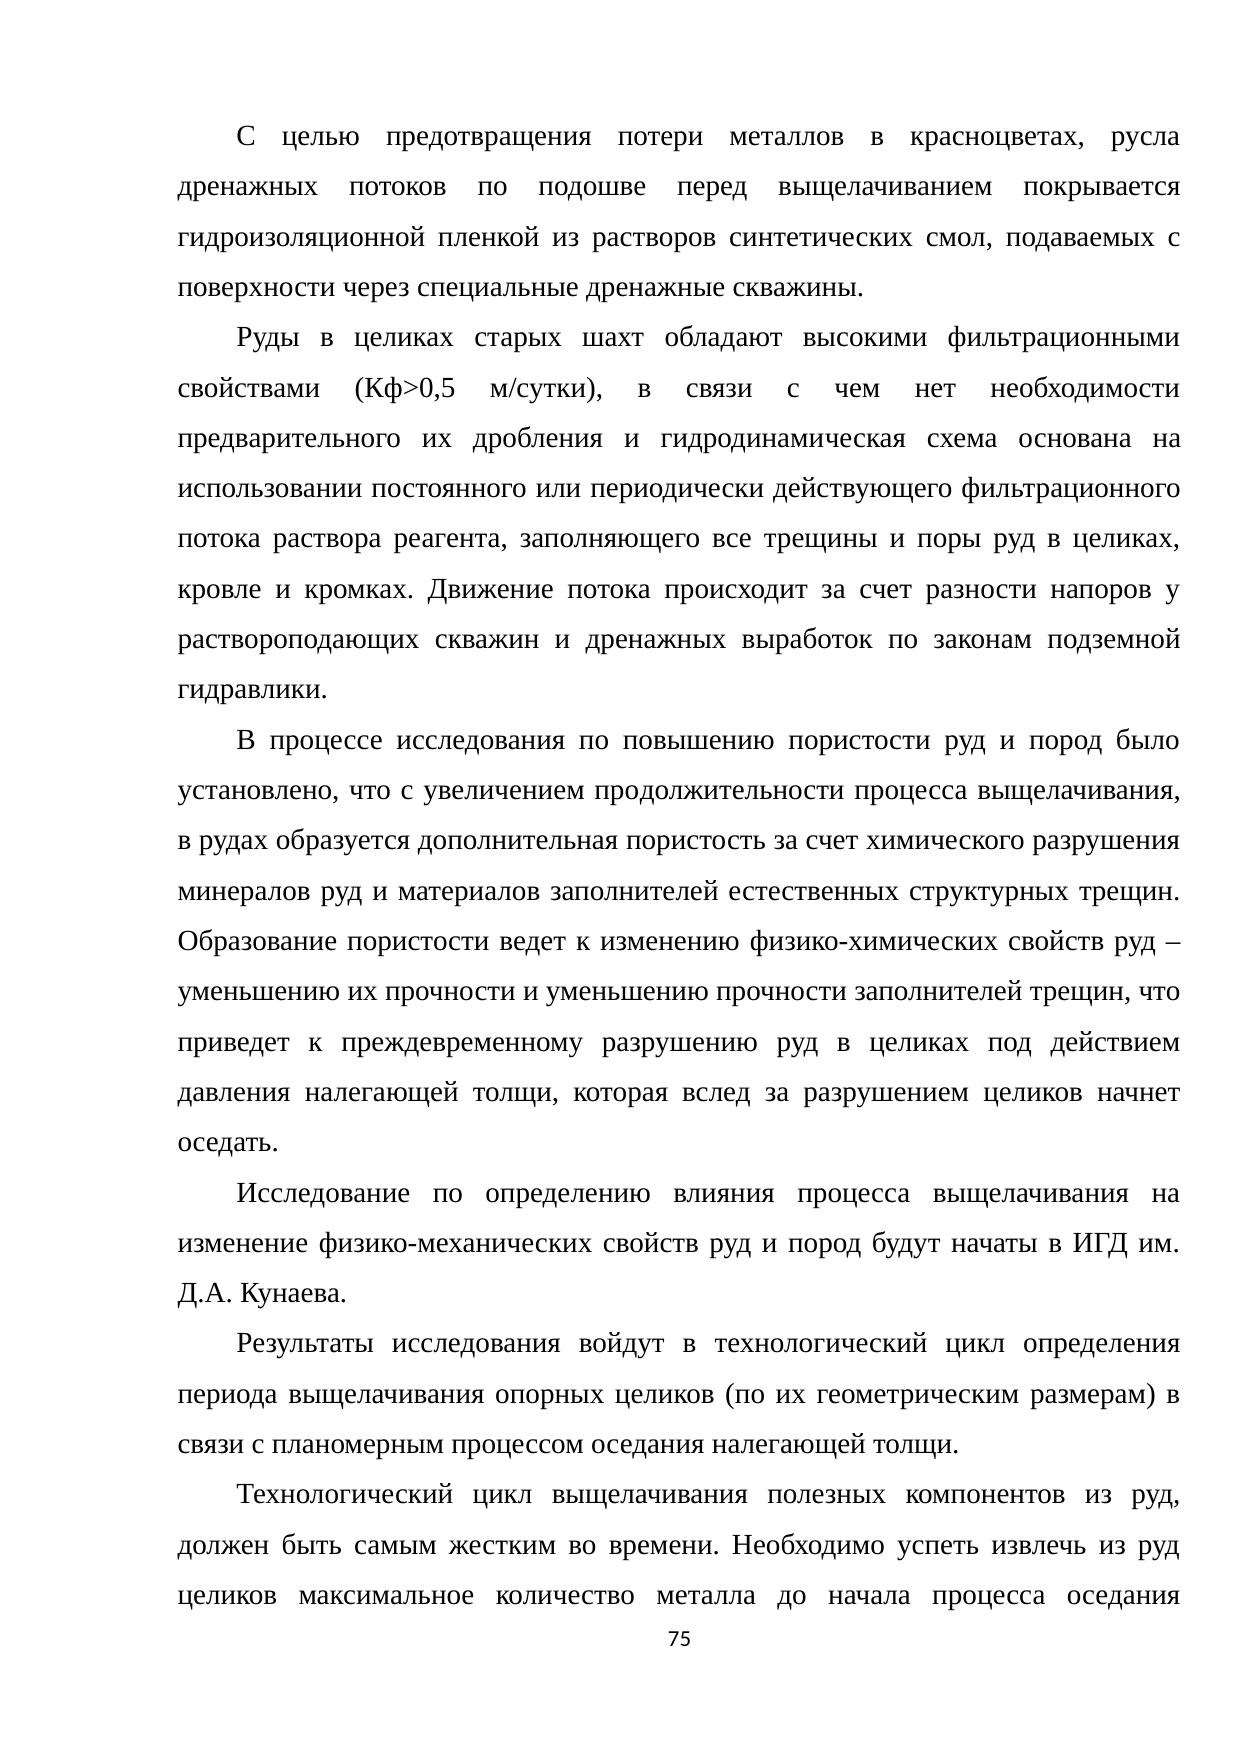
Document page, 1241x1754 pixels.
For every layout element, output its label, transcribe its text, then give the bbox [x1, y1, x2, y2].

text Руды в целиках старых шахт обладают высокими фильтрационными свойствами (Кф>0,5 м/сутки), в связи с чем нет необходимости предварительного их дробления и гидродинамическая схема основана на использовании постоянного или периодически действующего фильтрационного потока раствора реагента, заполняющего все трещины и поры руд в целиках, кровле и кромках. Движение потока происходит за счет разности напоров у раствороподающих скважин и дренажных выработок по законам подземной гидравлики. [177, 319, 1181, 705]
text В процессе исследования по повышению пористости руд и пород было установлено, что с увеличением продолжительности процесса выщелачивания, в рудах образуется дополнительная пористость за счет химического разрушения минералов руд и материалов заполнителей естественных структурных трещин. Образование пористости ведет к изменению физико-химических свойств руд – уменьшению их прочности и уменьшению прочности заполнителей трещин, что приведет к преждевременному разрушению руд в целиках под действием давления налегающей толщи, которая вслед за разрушением целиков начнет оседать. [177, 722, 1181, 1158]
text Результаты исследования войдут в технологический цикл определения периода выщелачивания опорных целиков (по их геометрическим размерам) в связи с планомерным процессом оседания налегающей толщи. [177, 1326, 1181, 1460]
text Исследование по определению влияния процесса выщелачивания на изменение физико-механических свойств руд и пород будут начаты в ИГД им. Д.А. Кунаева. [177, 1175, 1181, 1309]
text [177, 1477, 1181, 1611]
text С целью предотвращения потери металлов в красноцветах, русла дренажных потоков по подошве перед выщелачиванием покрывается гидроизоляционной пленкой из растворов синтетических смол, подаваемых с поверхности через специальные дренажные скважины. [177, 118, 1181, 303]
